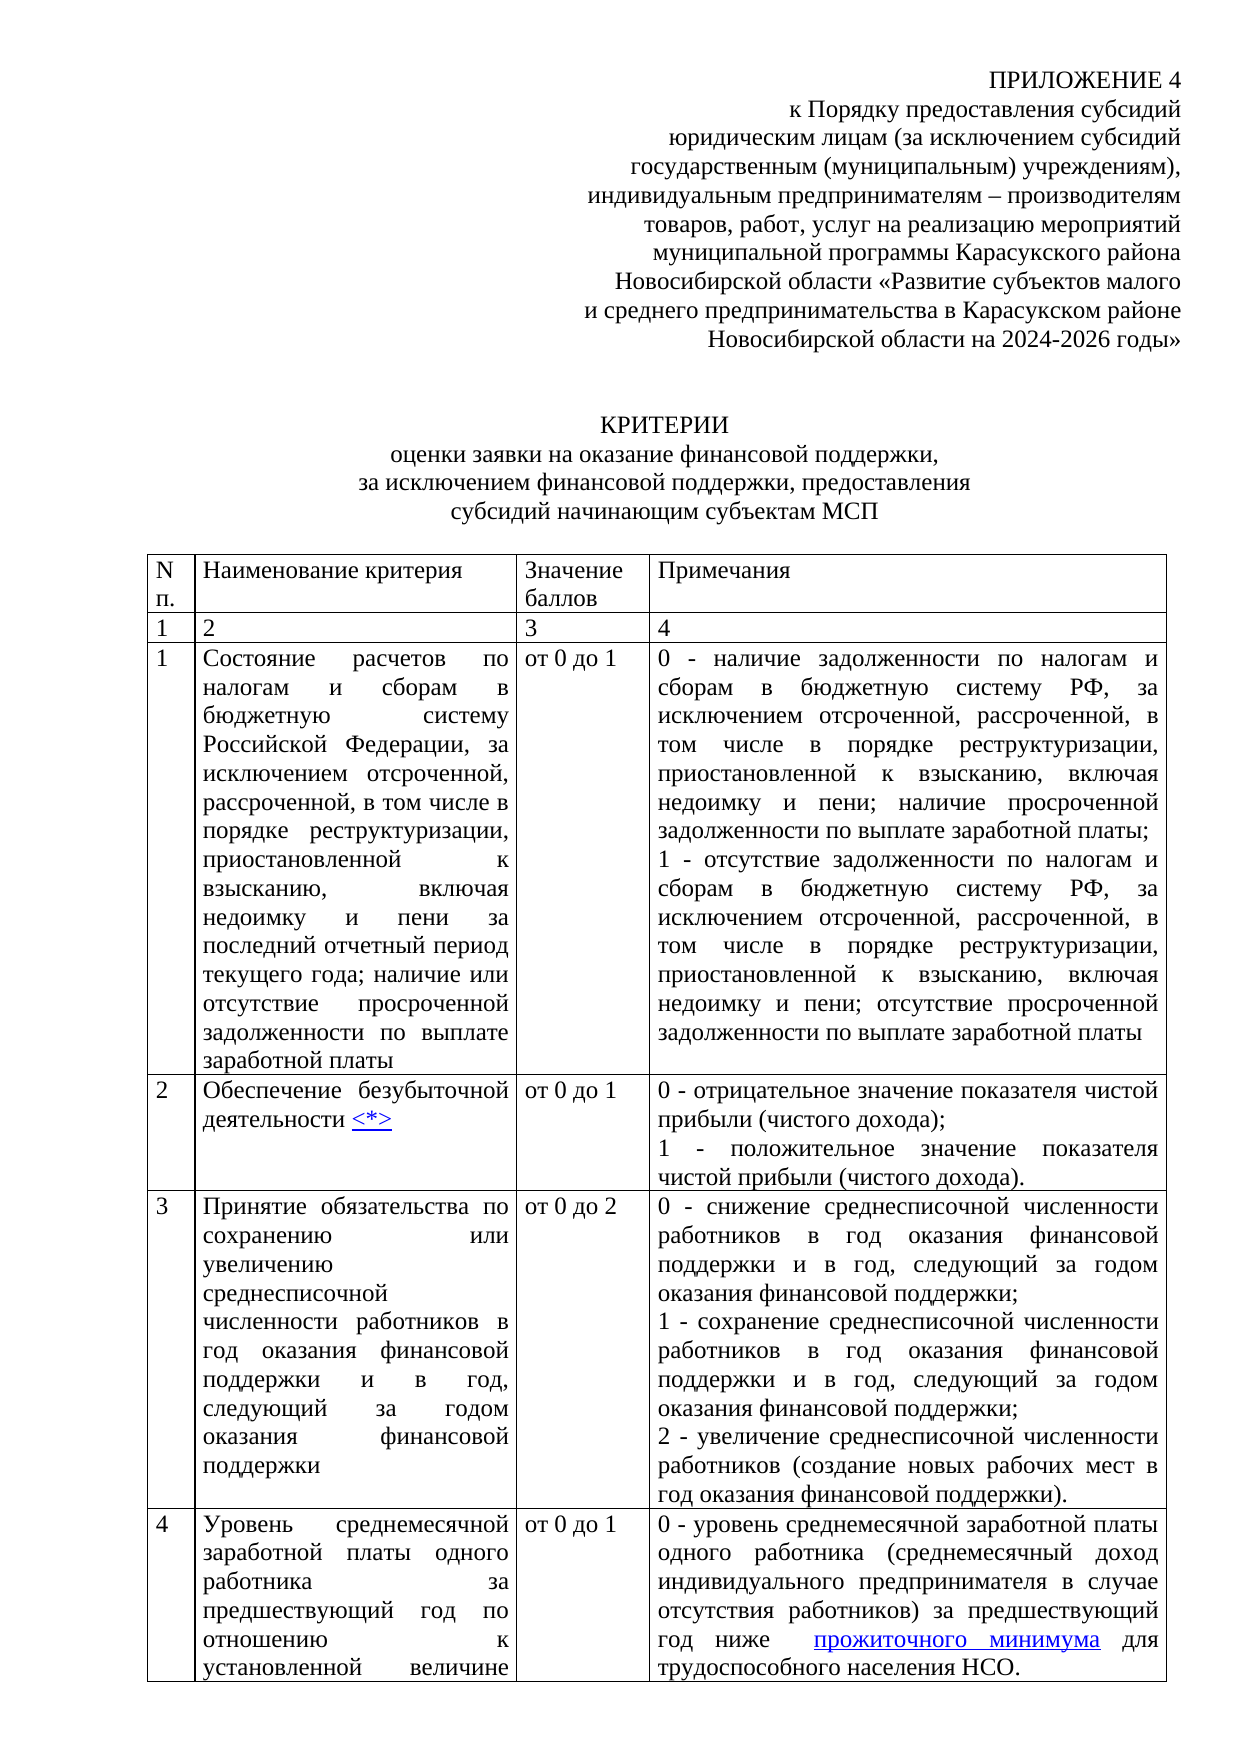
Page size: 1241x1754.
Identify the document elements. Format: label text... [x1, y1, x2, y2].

text ПРИЛОЖЕНИЕ 4 [148, 65, 1181, 94]
table_header Значение баллов [517, 555, 649, 612]
table_cell 2 [196, 613, 516, 642]
text и среднего предпринимательства в Карасукском районе [148, 295, 1181, 324]
text субсидий начинающим субъектам МСП [148, 496, 1181, 525]
table_header Примечания [650, 555, 1166, 612]
table_cell от 0 до 1 [517, 1509, 649, 1681]
text юридическим лицам (за исключением субсидий [148, 122, 1181, 151]
table_cell от 0 до 1 [517, 1075, 649, 1190]
table_cell 3 [148, 1191, 194, 1508]
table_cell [650, 1509, 1166, 1681]
text оценки заявки на оказание финансовой поддержки, [148, 439, 1181, 467]
table_cell 2 [148, 1075, 194, 1190]
text муниципальной программы Карасукского района [148, 237, 1181, 266]
text КРИТЕРИИ [148, 410, 1181, 439]
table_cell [196, 1509, 516, 1681]
table_cell 0 - наличие задолженности по налогам и сборам в бюджетную систему РФ, за исключением отсроченной, рассроченной, в том числе в порядке реструктуризации, приостановленной к взысканию, включая недоимку и пени; наличие просроченной задолженности по выплате заработной платы; 1 - отсутствие задолженности по налогам и сборам в бюджетную систему РФ, за исключением отсроченной, рассроченной, в том числе в порядке реструктуризации, приостановленной к взысканию, включая недоимку и пени; отсутствие просроченной задолженности по выплате заработной платы [650, 643, 1166, 1074]
text Новосибирской области на 2024-2026 годы» [148, 324, 1181, 352]
table_cell 1 [148, 613, 194, 642]
table_cell Обеспечение безубыточной деятельности <*> [196, 1075, 516, 1190]
text Новосибирской области «Развитие субъектов малого [148, 266, 1181, 295]
table_cell от 0 до 2 [517, 1191, 649, 1508]
table_cell 3 [517, 613, 649, 642]
table_cell Принятие обязательства по сохранению или увеличению среднесписочной численности работников в год оказания финансовой поддержки и в год, следующий за годом оказания финансовой поддержки [196, 1191, 516, 1508]
table_cell 4 [650, 613, 1166, 642]
table_header N п. [148, 555, 194, 612]
table_cell от 0 до 1 [517, 643, 649, 1074]
text индивидуальным предпринимателям – производителям [148, 180, 1181, 209]
text к Порядку предоставления субсидий [148, 94, 1181, 122]
table_cell 1 [148, 643, 194, 1074]
table_cell Состояние расчетов по налогам и сборам в бюджетную систему Российской Федерации, за исключением отсроченной, рассроченной, в том числе в порядке реструктуризации, приостановленной к взысканию, включая недоимку и пени за последний отчетный период текущего года; наличие или отсутствие просроченной задолженности по выплате заработной платы [196, 643, 516, 1074]
text государственным (муниципальным) учреждениям), [148, 151, 1181, 180]
text товаров, работ, услуг на реализацию мероприятий [148, 209, 1181, 237]
table_cell 0 - снижение среднесписочной численности работников в год оказания финансовой поддержки и в год, следующий за годом оказания финансовой поддержки; 1 - сохранение среднесписочной численности работников в год оказания финансовой поддержки и в год, следующий за годом оказания финансовой поддержки; 2 - увеличение среднесписочной численности работников (создание новых рабочих мест в год оказания финансовой поддержки). [650, 1191, 1166, 1508]
table_cell 4 [148, 1509, 194, 1681]
table_cell 0 - отрицательное значение показателя чистой прибыли (чистого дохода); 1 - положительное значение показателя чистой прибыли (чистого дохода). [650, 1075, 1166, 1190]
table_header Наименование критерия [196, 555, 516, 612]
text за исключением финансовой поддержки, предоставления [148, 467, 1181, 496]
